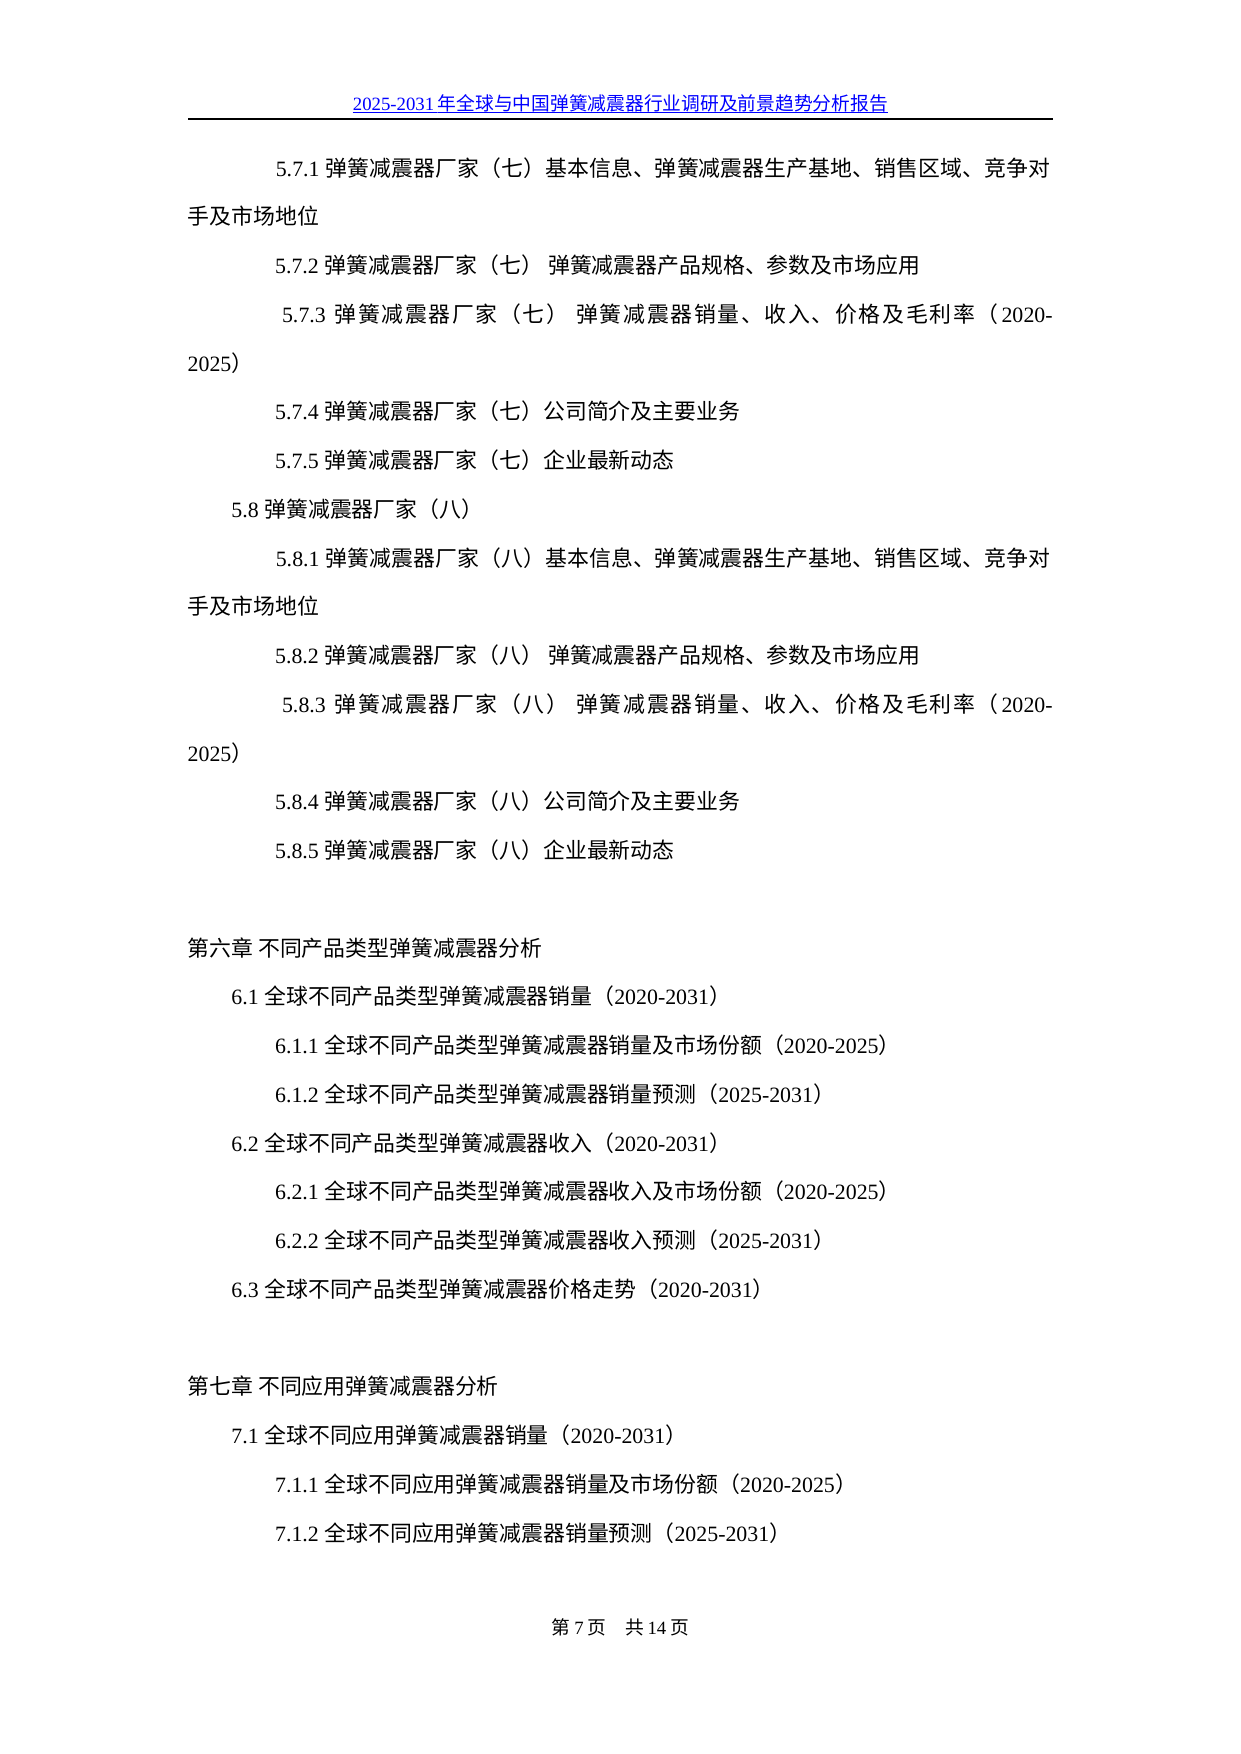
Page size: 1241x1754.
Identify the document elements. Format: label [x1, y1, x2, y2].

text [187, 150, 1053, 1548]
